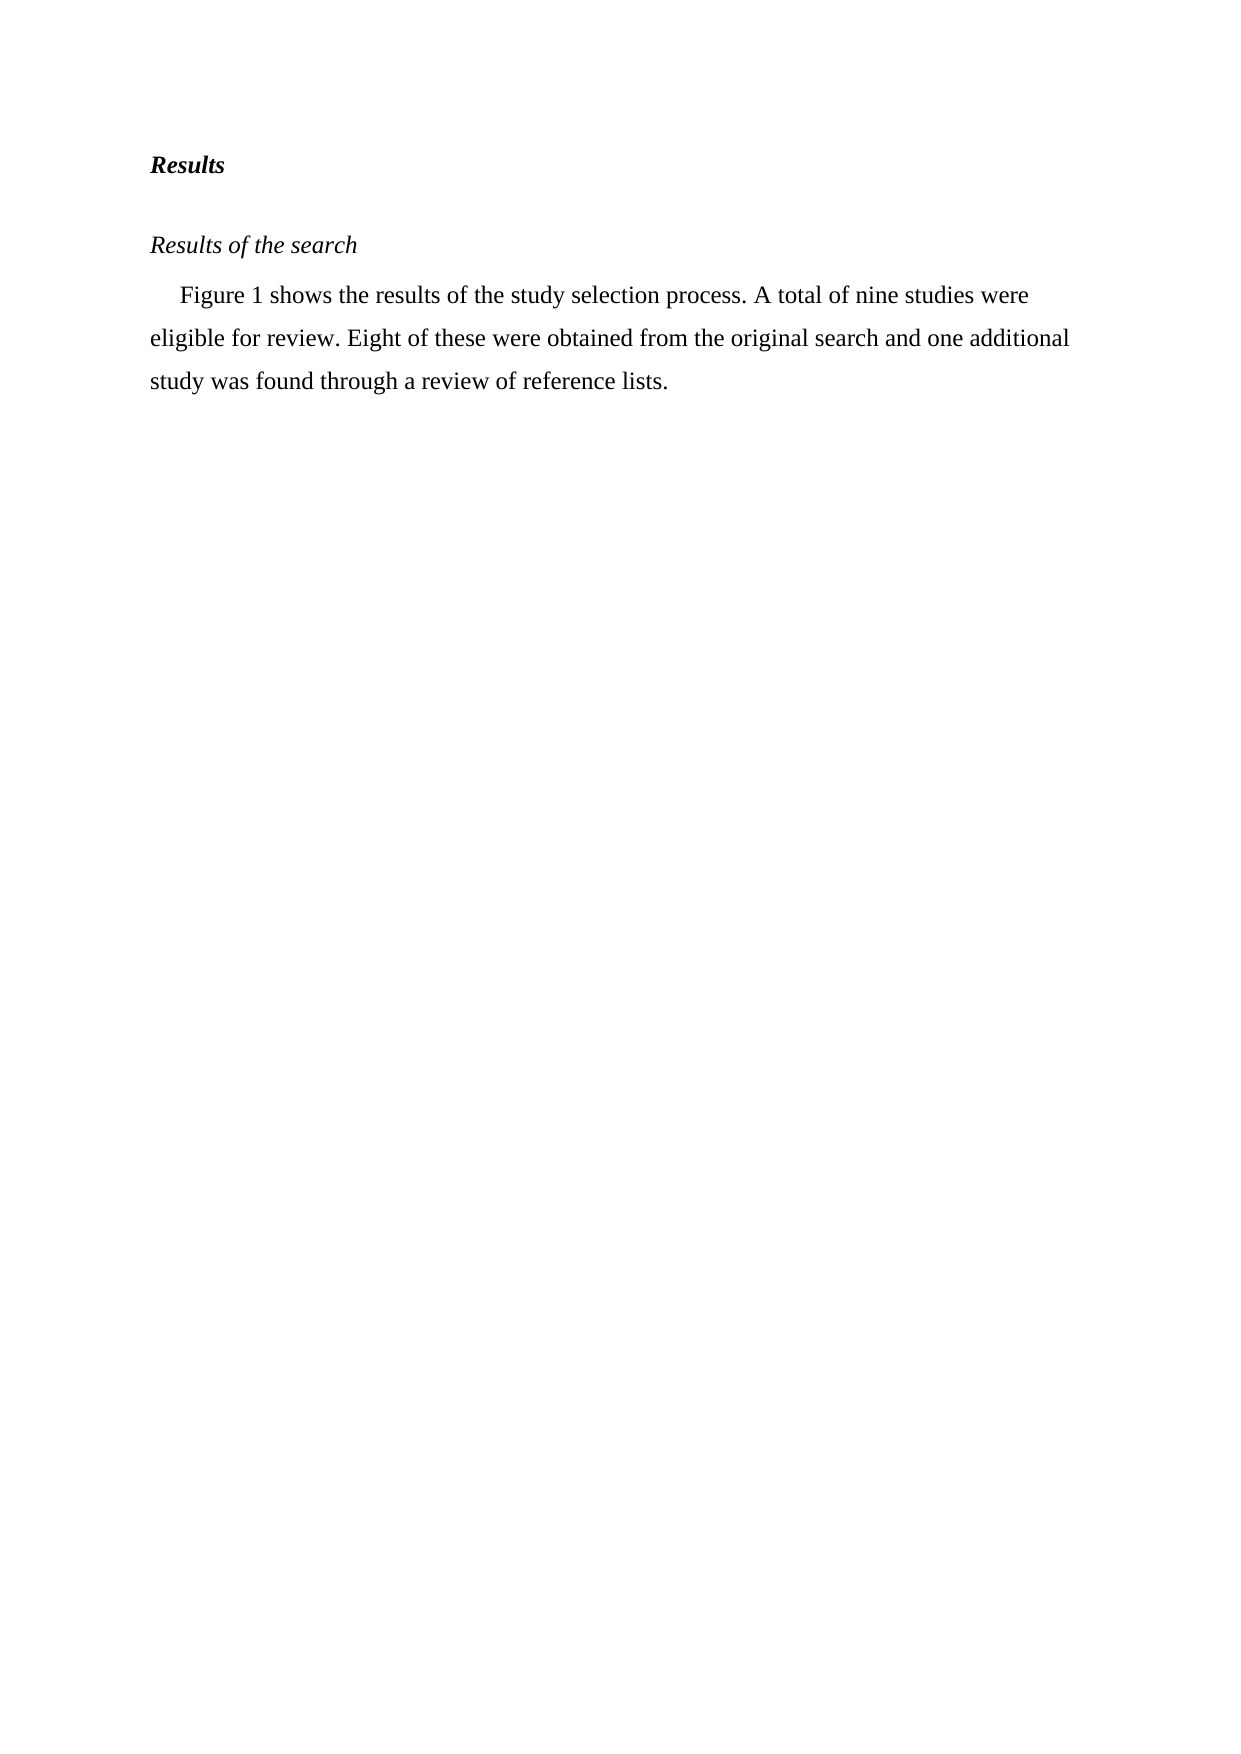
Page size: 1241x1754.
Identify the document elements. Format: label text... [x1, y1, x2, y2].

subtitle Results [150, 150, 1031, 179]
subtitle Results of the search [150, 231, 1031, 259]
text Figure 1 shows the results of the study selection process. A total of nine studies were eligible for review. Eight of these were obtained from the original search and one additional study was found through a review of reference lists. [150, 280, 1090, 395]
